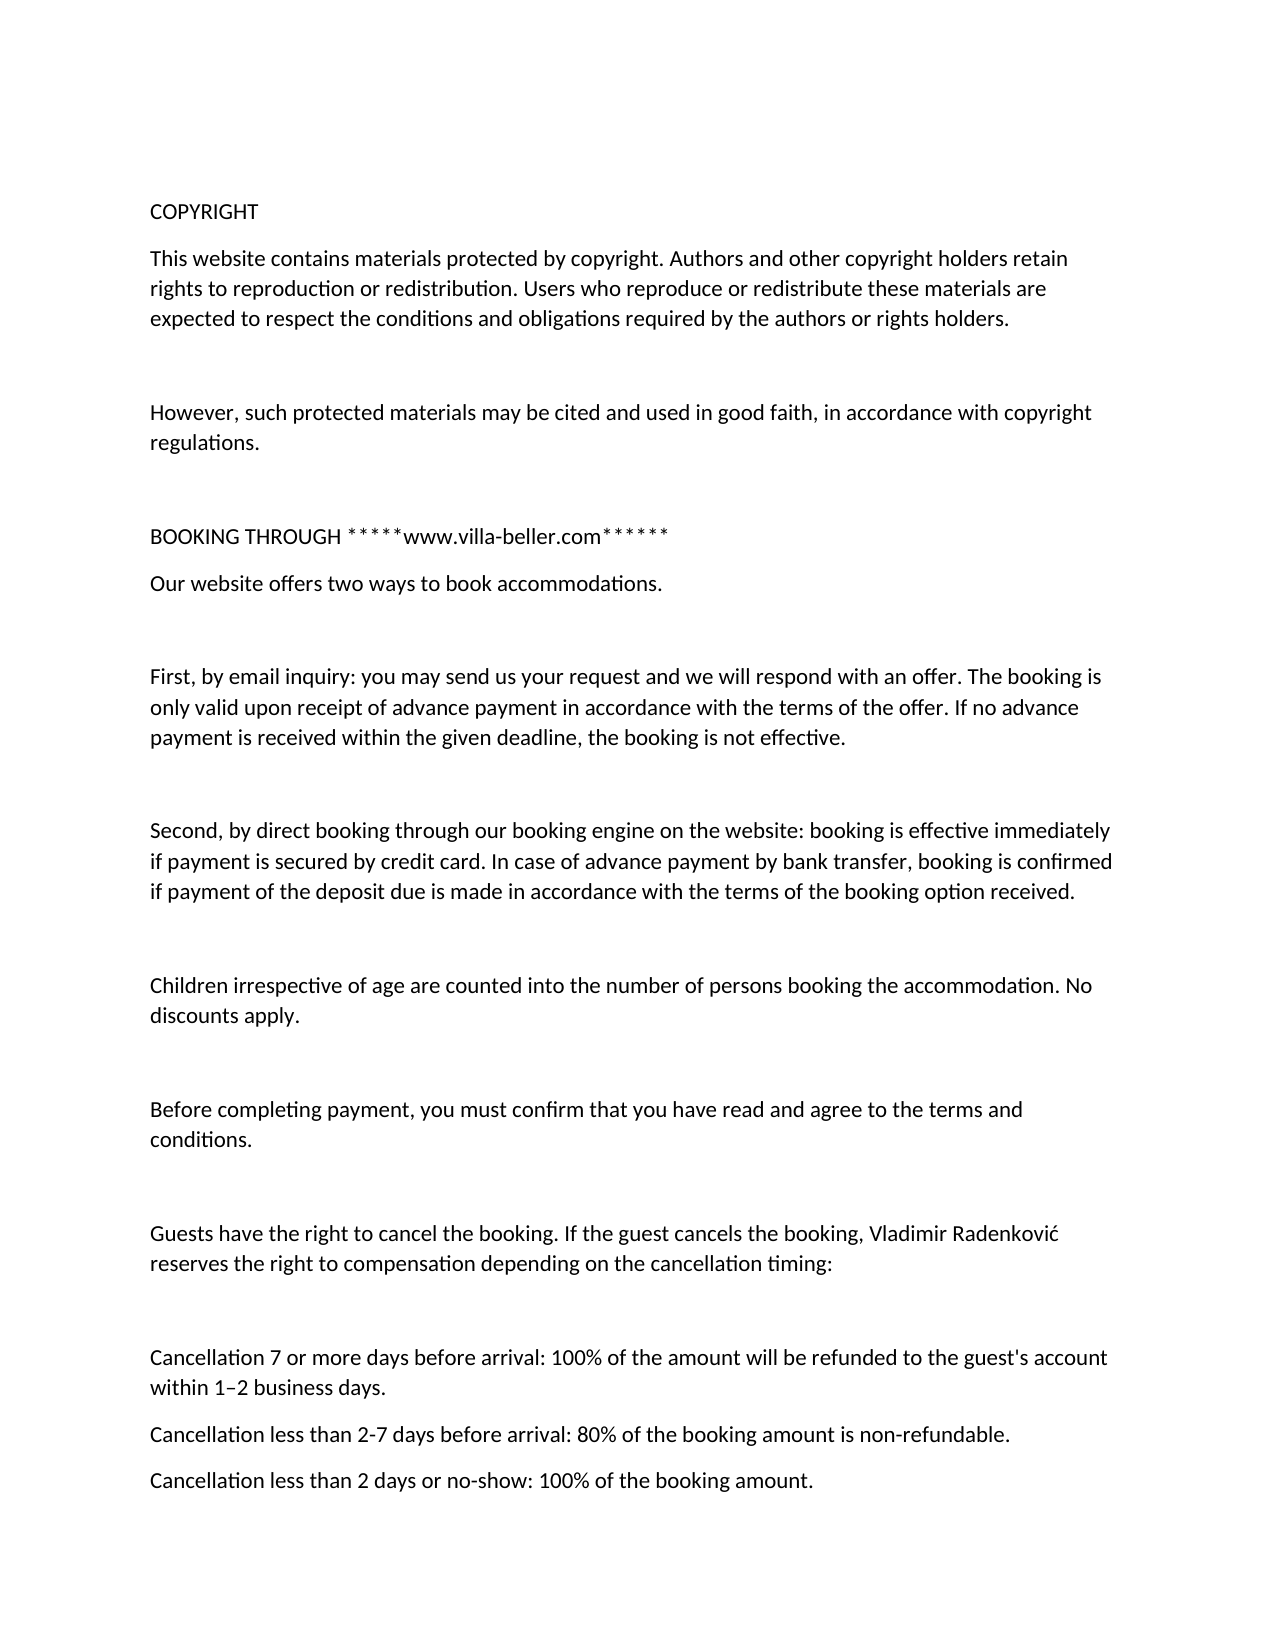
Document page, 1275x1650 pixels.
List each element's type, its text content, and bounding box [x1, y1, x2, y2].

text Our website offers two ways to book accommodations. [150, 569, 1125, 597]
text First, by email inquiry: you may send us your request and we will respond with an offer. The booking is only valid upon receipt of advance payment in accordance with the terms of the offer. If no advance payment is received within the given deadline, the booking is not effective. [150, 662, 1125, 751]
text Cancellation 7 or more days before arrival: 100% of the amount will be refunded to the guest's account within 1–2 business days. [150, 1343, 1125, 1401]
text Before completing payment, you must confirm that you have read and agree to the terms and conditions. [150, 1095, 1125, 1153]
text Cancellation less than 2-7 days before arrival: 80% of the booking amount is non-refundable. [150, 1420, 1125, 1448]
text COPYRIGHT [150, 197, 1125, 225]
text Second, by direct booking through our booking engine on the website: booking is effective immediately if payment is secured by credit card. In case of advance payment by bank transfer, booking is confirmed if payment of the deposit due is made in accordance with the terms of the booking option received. [150, 817, 1125, 905]
text Cancellation less than 2 days or no-show: 100% of the booking amount. [150, 1467, 1125, 1495]
text BOOKING THROUGH *****www.villa-beller.com****** [150, 522, 1125, 550]
text However, such protected materials may be cited and used in good faith, in accordance with copyright regulations. [150, 398, 1125, 456]
text Children irrespective of age are counted into the number of persons booking the accommodation. No discounts apply. [150, 971, 1125, 1029]
text Guests have the right to cancel the booking. If the guest cancels the booking, Vladimir Radenković reserves the right to compensation depending on the cancellation timing: [150, 1219, 1125, 1277]
text This website contains materials protected by copyright. Authors and other copyright holders retain rights to reproduction or redistribution. Users who reproduce or redistribute these materials are expected to respect the conditions and obligations required by the authors or rights holders. [150, 244, 1125, 332]
